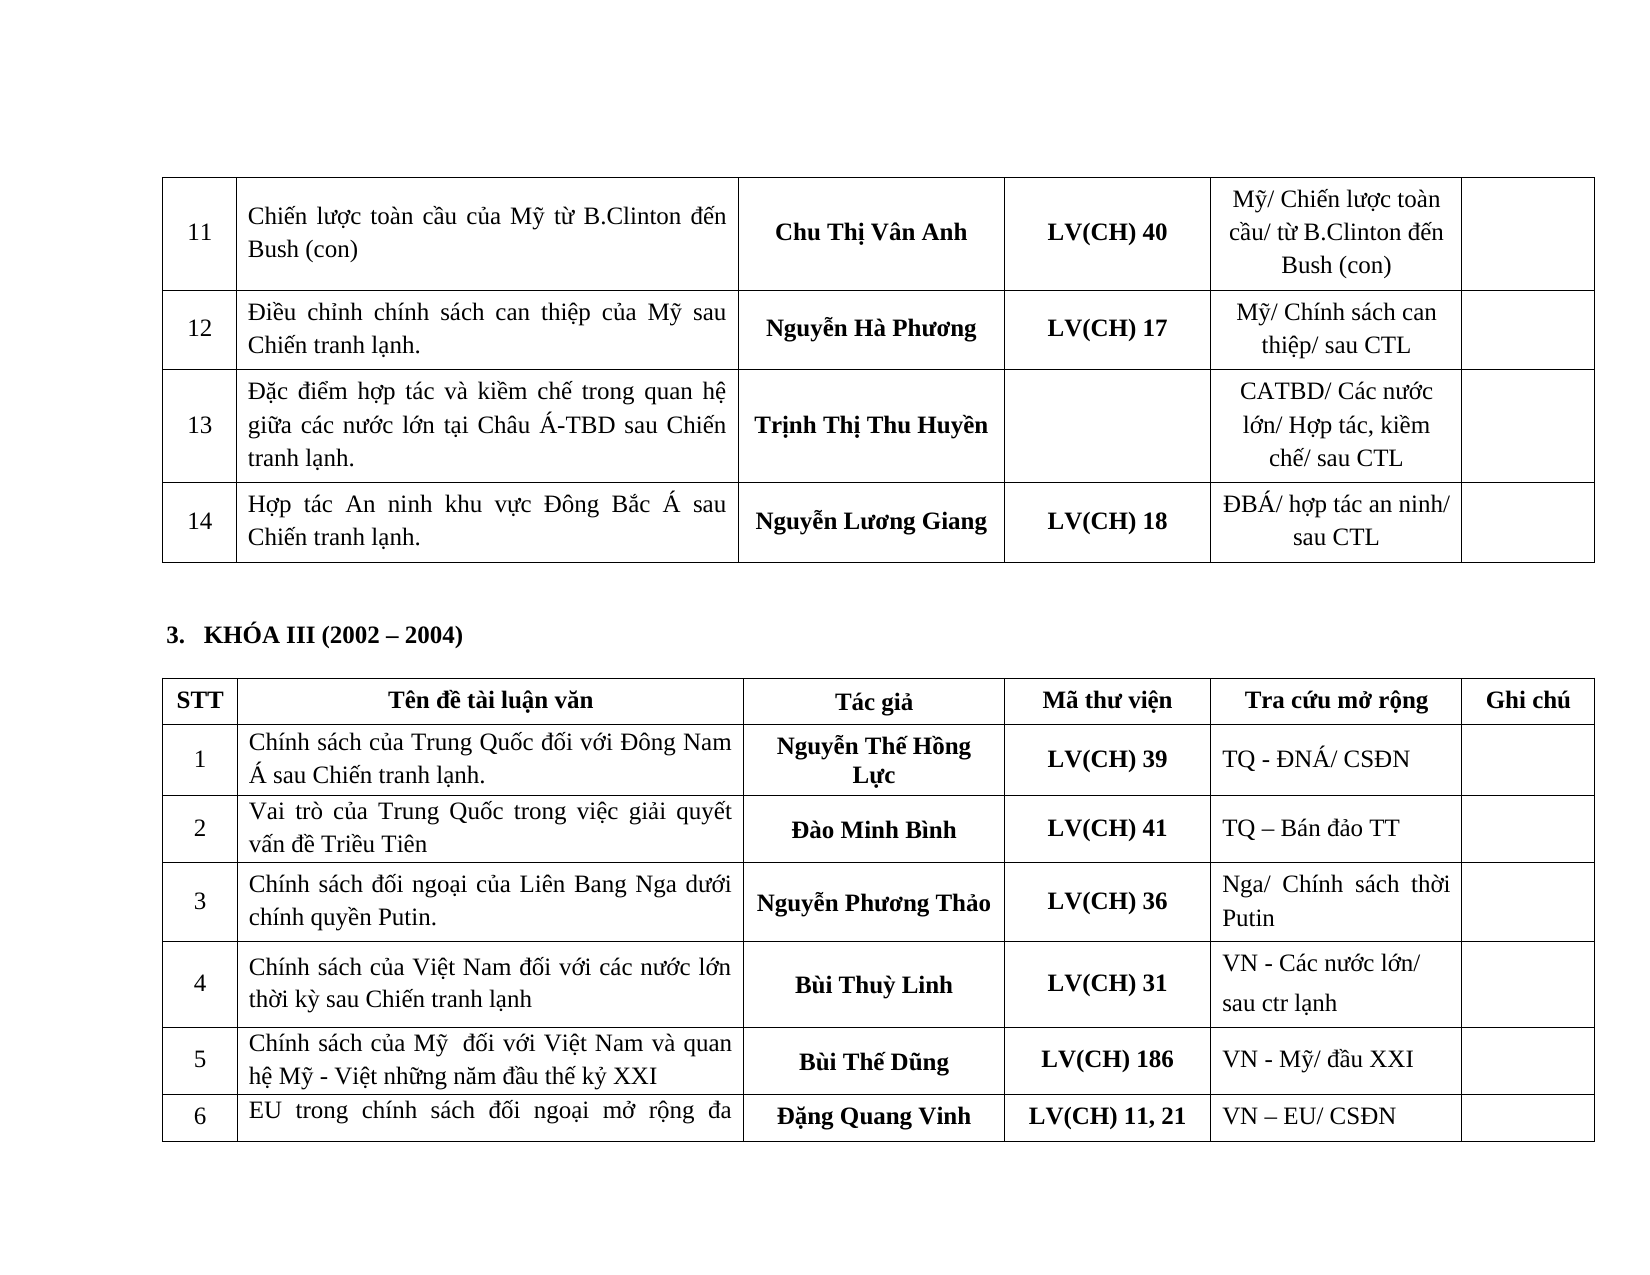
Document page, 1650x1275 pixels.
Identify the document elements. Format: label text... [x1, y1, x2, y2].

table_cell VN - Mỹ/ đầu XXI [1211, 1028, 1461, 1094]
table_cell Vai trò của Trung Quốc trong việc giải quyết vấn đề Triều Tiên [238, 796, 743, 862]
table_cell Đào Minh Bình [744, 796, 1004, 862]
table_header Tên đề tài luận văn [238, 679, 743, 724]
table_cell [1462, 1095, 1594, 1141]
table_cell Nguyễn Hà Phương [739, 291, 1004, 369]
table_cell Chính sách đối ngoại của Liên Bang Nga dưới chính quyền Putin. [238, 863, 743, 941]
table_cell LV(CH) 11, 21 [1005, 1095, 1210, 1141]
table_cell TQ - ĐNÁ/ CSĐN [1211, 725, 1461, 795]
table_cell Bùi Thuỳ Linh [744, 942, 1004, 1027]
table_cell 2 [163, 796, 237, 862]
table_cell LV(CH) 40 [1005, 178, 1210, 290]
table_cell Nguyễn Lương Giang [739, 483, 1004, 562]
table_cell Đặc điểm hợp tác và kiềm chế trong quan hệ giữa các nước lớn tại Châu Á-TBD sau Chiến tranh lạnh. [237, 370, 738, 482]
table_cell Nguyễn Phương Thảo [744, 863, 1004, 941]
table_cell Chiến lược toàn cầu của Mỹ từ B.Clinton đến Bush (con) [237, 178, 738, 290]
table_cell 12 [163, 291, 236, 369]
table_cell [1462, 796, 1594, 862]
table_cell Hợp tác An ninh khu vực Đông Bắc Á sau Chiến tranh lạnh. [237, 483, 738, 562]
table_cell Đặng Quang Vinh [744, 1095, 1004, 1141]
table_cell 6 [163, 1095, 237, 1141]
table_header Tra cứu mở rộng [1211, 679, 1461, 724]
table_cell Bùi Thế Dũng [744, 1028, 1004, 1094]
table_cell 5 [163, 1028, 237, 1094]
table_cell [1462, 1028, 1594, 1094]
table_cell 13 [163, 370, 236, 482]
table_cell 4 [163, 942, 237, 1027]
table_header Ghi chú [1462, 679, 1594, 724]
table_cell Chu Thị Vân Anh [739, 178, 1004, 290]
table_cell [1462, 483, 1594, 562]
table_cell [1462, 291, 1594, 369]
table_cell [238, 1095, 743, 1141]
table_cell 3 [163, 863, 237, 941]
table_cell ĐBÁ/ hợp tác an ninh/ sau CTL [1211, 483, 1461, 562]
table_cell Điều chỉnh chính sách can thiệp của Mỹ sau Chiến tranh lạnh. [237, 291, 738, 369]
table_cell [1462, 942, 1594, 1027]
table_cell Chính sách của Mỹ đối với Việt Nam và quan hệ Mỹ - Việt những năm đầu thế kỷ XXI [238, 1028, 743, 1094]
table_cell VN – EU/ CSĐN [1211, 1095, 1461, 1141]
table_header STT [163, 679, 237, 724]
table_cell TQ – Bán đảo TT [1211, 796, 1461, 862]
table_cell Mỹ/ Chiến lược toàn cầu/ từ B.Clinton đến Bush (con) [1211, 178, 1461, 290]
table_cell Trịnh Thị Thu Huyền [739, 370, 1004, 482]
table_cell LV(CH) 17 [1005, 291, 1210, 369]
table_cell Nga/ Chính sách thời Putin [1211, 863, 1461, 941]
table_cell LV(CH) 36 [1005, 863, 1210, 941]
table_header Mã thư viện [1005, 679, 1210, 724]
table_cell [1462, 370, 1594, 482]
table_cell 11 [163, 178, 236, 290]
table_cell Chính sách của Trung Quốc đối với Đông Nam Á sau Chiến tranh lạnh. [238, 725, 743, 795]
table_cell LV(CH) 31 [1005, 942, 1210, 1027]
table_cell Chính sách của Việt Nam đối với các nước lớn thời kỳ sau Chiến tranh lạnh [238, 942, 743, 1027]
table_cell [1462, 178, 1594, 290]
table_cell CATBD/ Các nước lớn/ Hợp tác, kiềm chế/ sau CTL [1211, 370, 1461, 482]
table_cell LV(CH) 18 [1005, 483, 1210, 562]
table_cell [1462, 863, 1594, 941]
list KHÓA III (2002 – 2004) [166, 620, 1532, 649]
table_cell VN - Các nước lớn/ sau ctr lạnh [1211, 942, 1461, 1027]
table_header Tác giả [744, 679, 1004, 724]
table_cell Mỹ/ Chính sách can thiệp/ sau CTL [1211, 291, 1461, 369]
table_cell LV(CH) 39 [1005, 725, 1210, 795]
table_cell 14 [163, 483, 236, 562]
table_cell [1005, 370, 1210, 482]
table_cell [1462, 725, 1594, 795]
table_cell Nguyễn Thế Hồng Lực [744, 725, 1004, 795]
table_cell 1 [163, 725, 237, 795]
table_cell LV(CH) 41 [1005, 796, 1210, 862]
table_cell LV(CH) 186 [1005, 1028, 1210, 1094]
